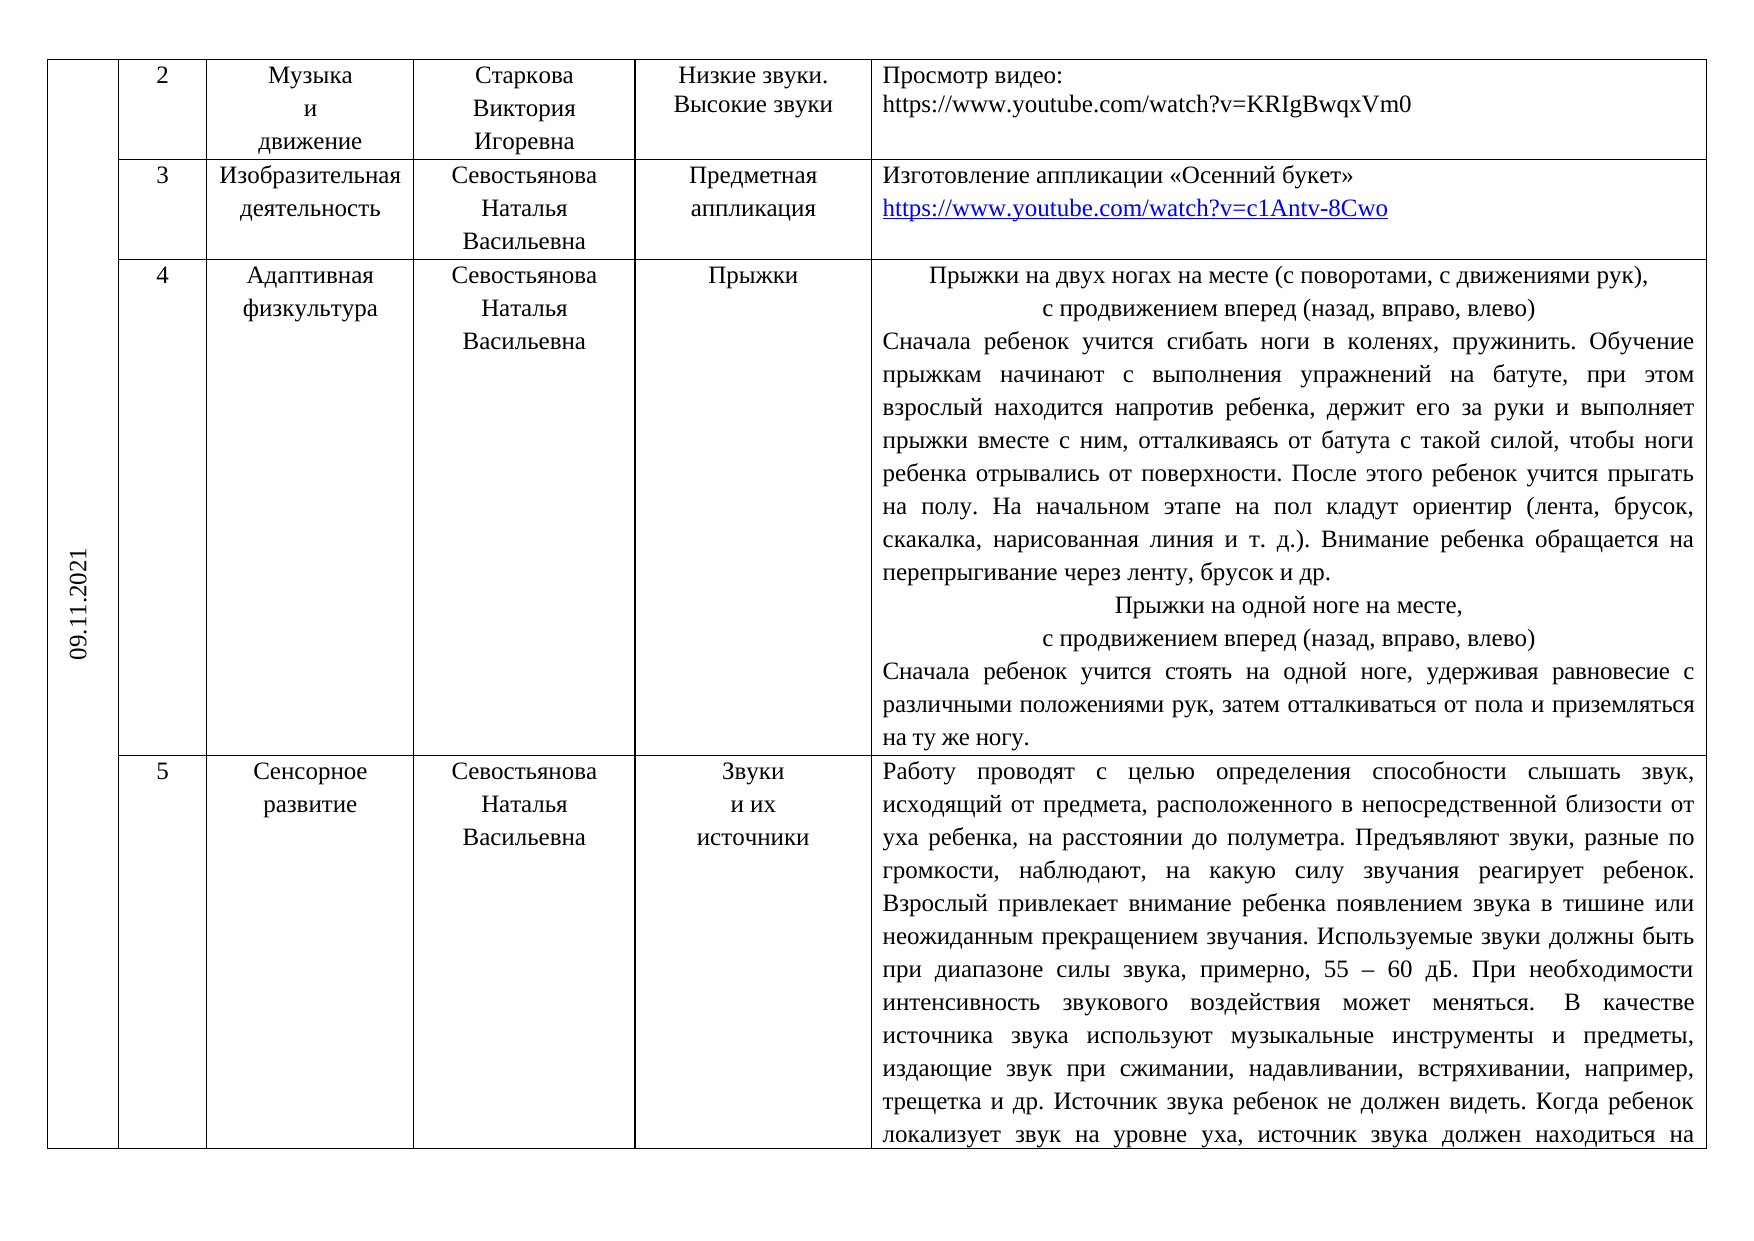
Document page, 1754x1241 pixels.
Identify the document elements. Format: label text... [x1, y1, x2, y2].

table_cell 2 [119, 60, 206, 159]
table_cell Севостьянова Наталья Васильевна [414, 160, 634, 259]
table_cell 5 [119, 756, 206, 1148]
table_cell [636, 756, 871, 1148]
table_cell Сенсорное развитие [207, 756, 413, 1148]
table_cell Адаптивная физкультура [207, 260, 413, 755]
table_cell Прыжки [636, 260, 871, 755]
table_cell Низкие звуки. Высокие звуки [636, 60, 871, 159]
table_cell 4 [119, 260, 206, 755]
table_cell 3 [119, 160, 206, 259]
table_cell Севостьянова Наталья Васильевна [414, 260, 634, 755]
table_cell Просмотр видео: https://www.youtube.com/watch?v=KRIgBwqxVm0 [872, 60, 1706, 159]
table_cell Прыжки на двух ногах на месте (с поворотами, с движениями рук), с продвижением вперед (назад, вправо, влево) Сначала ребенок учится сгибать ноги в коленях, пружинить. Обучение прыжкам начинают с выполнения упражнений на батуте, при этом взрослый находится напротив ребенка, держит его за руки и выполняет прыжки вместе с ним, отталкиваясь от батута с такой силой, чтобы ноги ребенка отрывались от поверхности. После этого ребенок учится прыгать на полу. На начальном этапе на пол кладут ориентир (лента, брусок, скакалка, нарисованная линия и т. д.). Внимание ребенка обращается на перепрыгивание через ленту, брусок и др. Прыжки на одной ноге на месте, с продвижением вперед (назад, вправо, влево) Сначала ребенок учится стоять на одной ноге, удерживая равновесие с различными положениями рук, затем отталкиваться от пола и приземляться на ту же ногу. [872, 260, 1706, 755]
table_cell Предметная аппликация [636, 160, 871, 259]
table_cell Музыка и движение [207, 60, 413, 159]
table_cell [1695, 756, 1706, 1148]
table_cell Изобразительная деятельность [207, 160, 413, 259]
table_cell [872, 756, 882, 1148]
table_cell Вторник, 09.11.2021 [48, 60, 118, 1148]
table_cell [414, 756, 634, 1148]
table_cell Изготовление аппликации «Осенний букет» https://www.youtube.com/watch?v=c1Antv-8Cwo [872, 160, 1706, 259]
table_cell Старкова Виктория Игоревна [414, 60, 634, 159]
